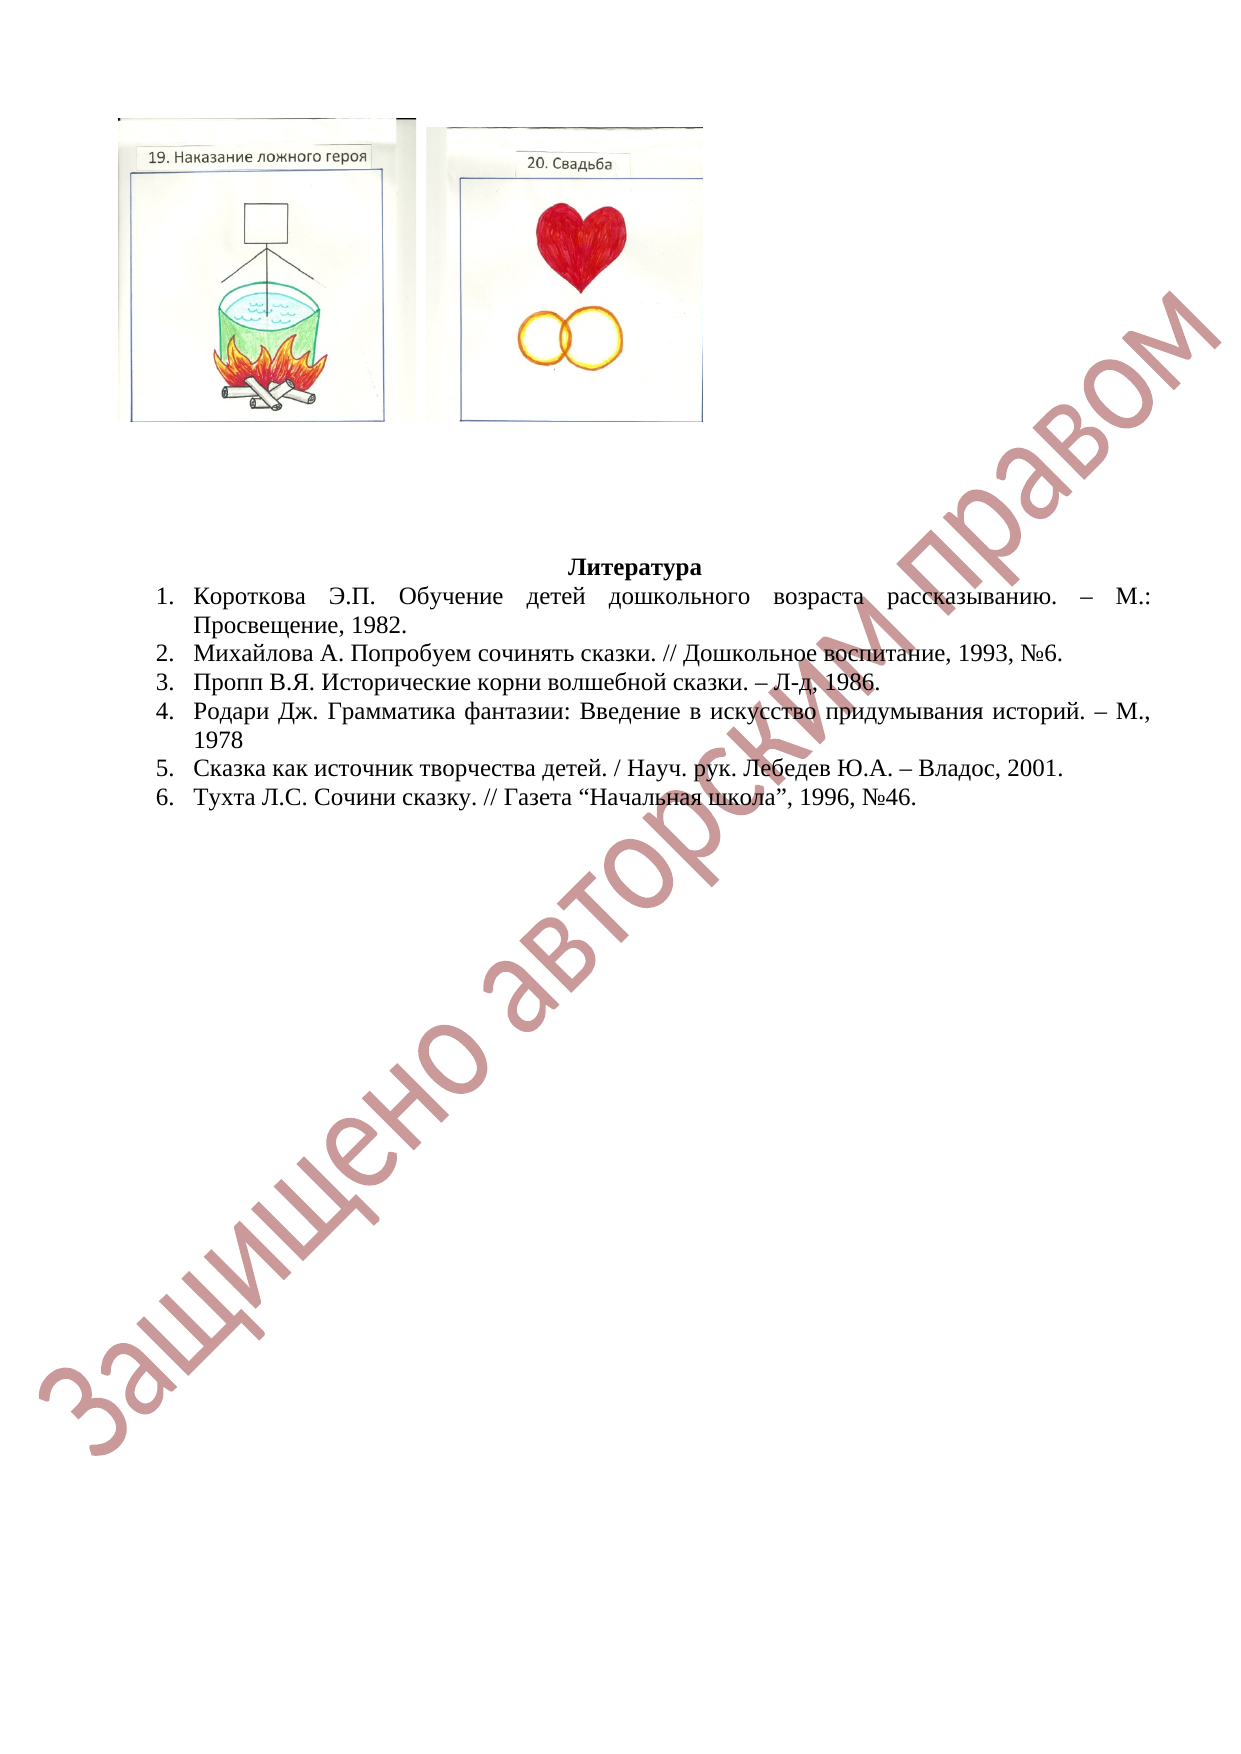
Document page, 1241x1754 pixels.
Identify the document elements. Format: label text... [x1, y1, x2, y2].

list Тухта Л.С. Сочини сказку. // Газета “Начальная школа”, 1996, №46. [118, 782, 1152, 811]
list Короткова Э.П. Обучение детей дошкольного возраста рассказыванию. – М.: Просвещение, 1982. [156, 581, 1152, 638]
picture [426, 127, 703, 422]
list Пропп В.Я. Исторические корни волшебной сказки. – Л-д, 1986. [156, 667, 1152, 696]
list Родари Дж. Грамматика фантазии: Введение в искусство придумывания историй. – М., 1978 [156, 696, 1152, 753]
list Михайлова А. Попробуем сочинять сказки. // Дошкольное воспитание, 1993, №6. [156, 638, 1152, 667]
text Литература [118, 552, 1152, 581]
list Сказка как источник творчества детей. / Науч. рук. Лебедев Ю.А. – Владос, 2001. [156, 753, 1152, 782]
picture [118, 118, 417, 422]
